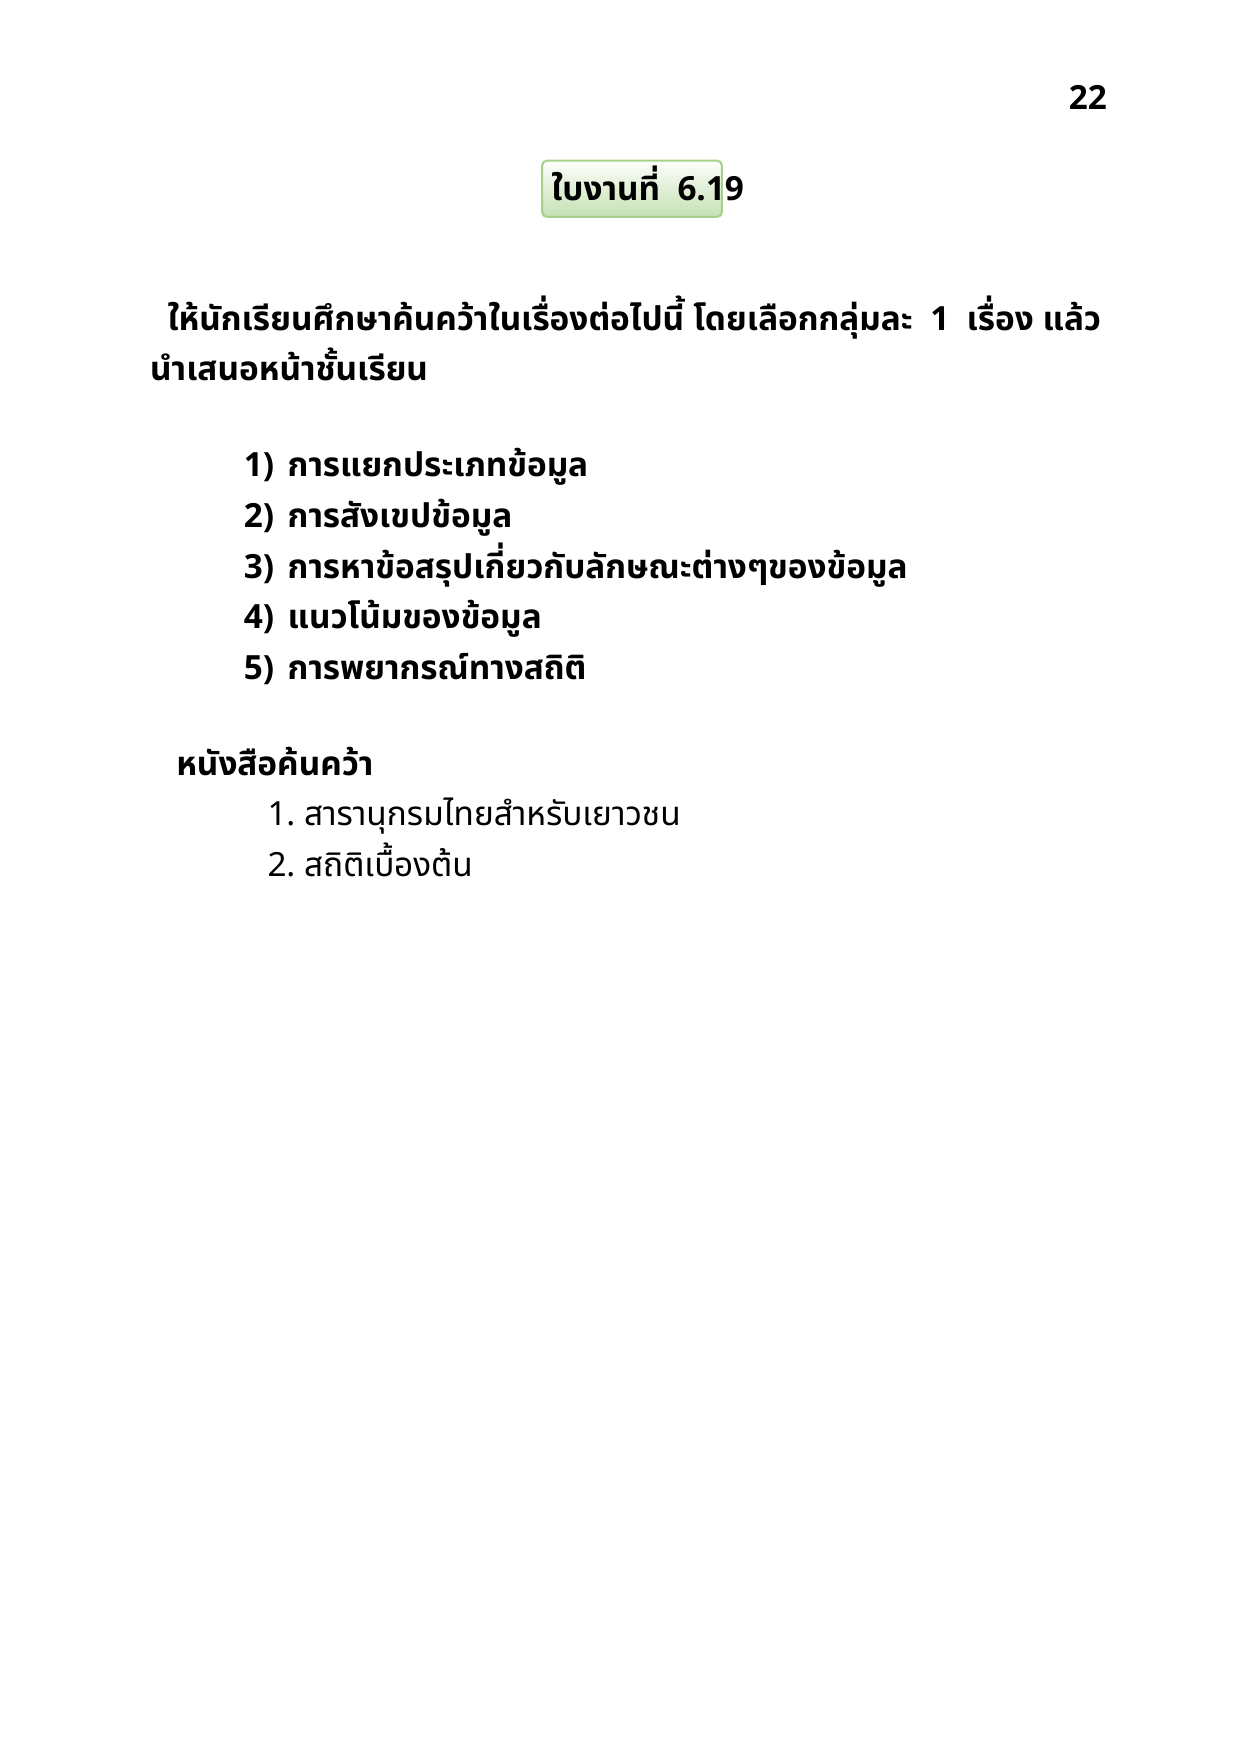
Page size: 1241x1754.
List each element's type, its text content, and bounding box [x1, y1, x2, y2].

text 1. สารานุกรมไทยสำหรับเยาวชน [267, 790, 1107, 841]
list การพยากรณ์ทางสถิติ [244, 644, 1107, 694]
text ใบงานที่ 6.19 [187, 165, 1107, 215]
list การหาข้อสรุปเกี่ยวกับลักษณะต่างๆของข้อมูล [244, 542, 1107, 593]
list การแยกประเภทข้อมูล [244, 441, 1107, 492]
list การสังเขปข้อมูล [244, 492, 1107, 542]
list แนวโน้มของข้อมูล [244, 593, 1107, 644]
text ให้นักเรียนศึกษาค้นคว้าในเรื่องต่อไปนี้ โดยเลือกกลุ่มละ 1 เรื่อง แล้วนำเสนอหน้าชั้นเรียน [150, 295, 1107, 396]
text หนังสือค้นคว้า [150, 740, 1107, 790]
text 22 [187, 74, 1107, 119]
text 2. สถิติเบื้องต้น [267, 841, 1107, 891]
